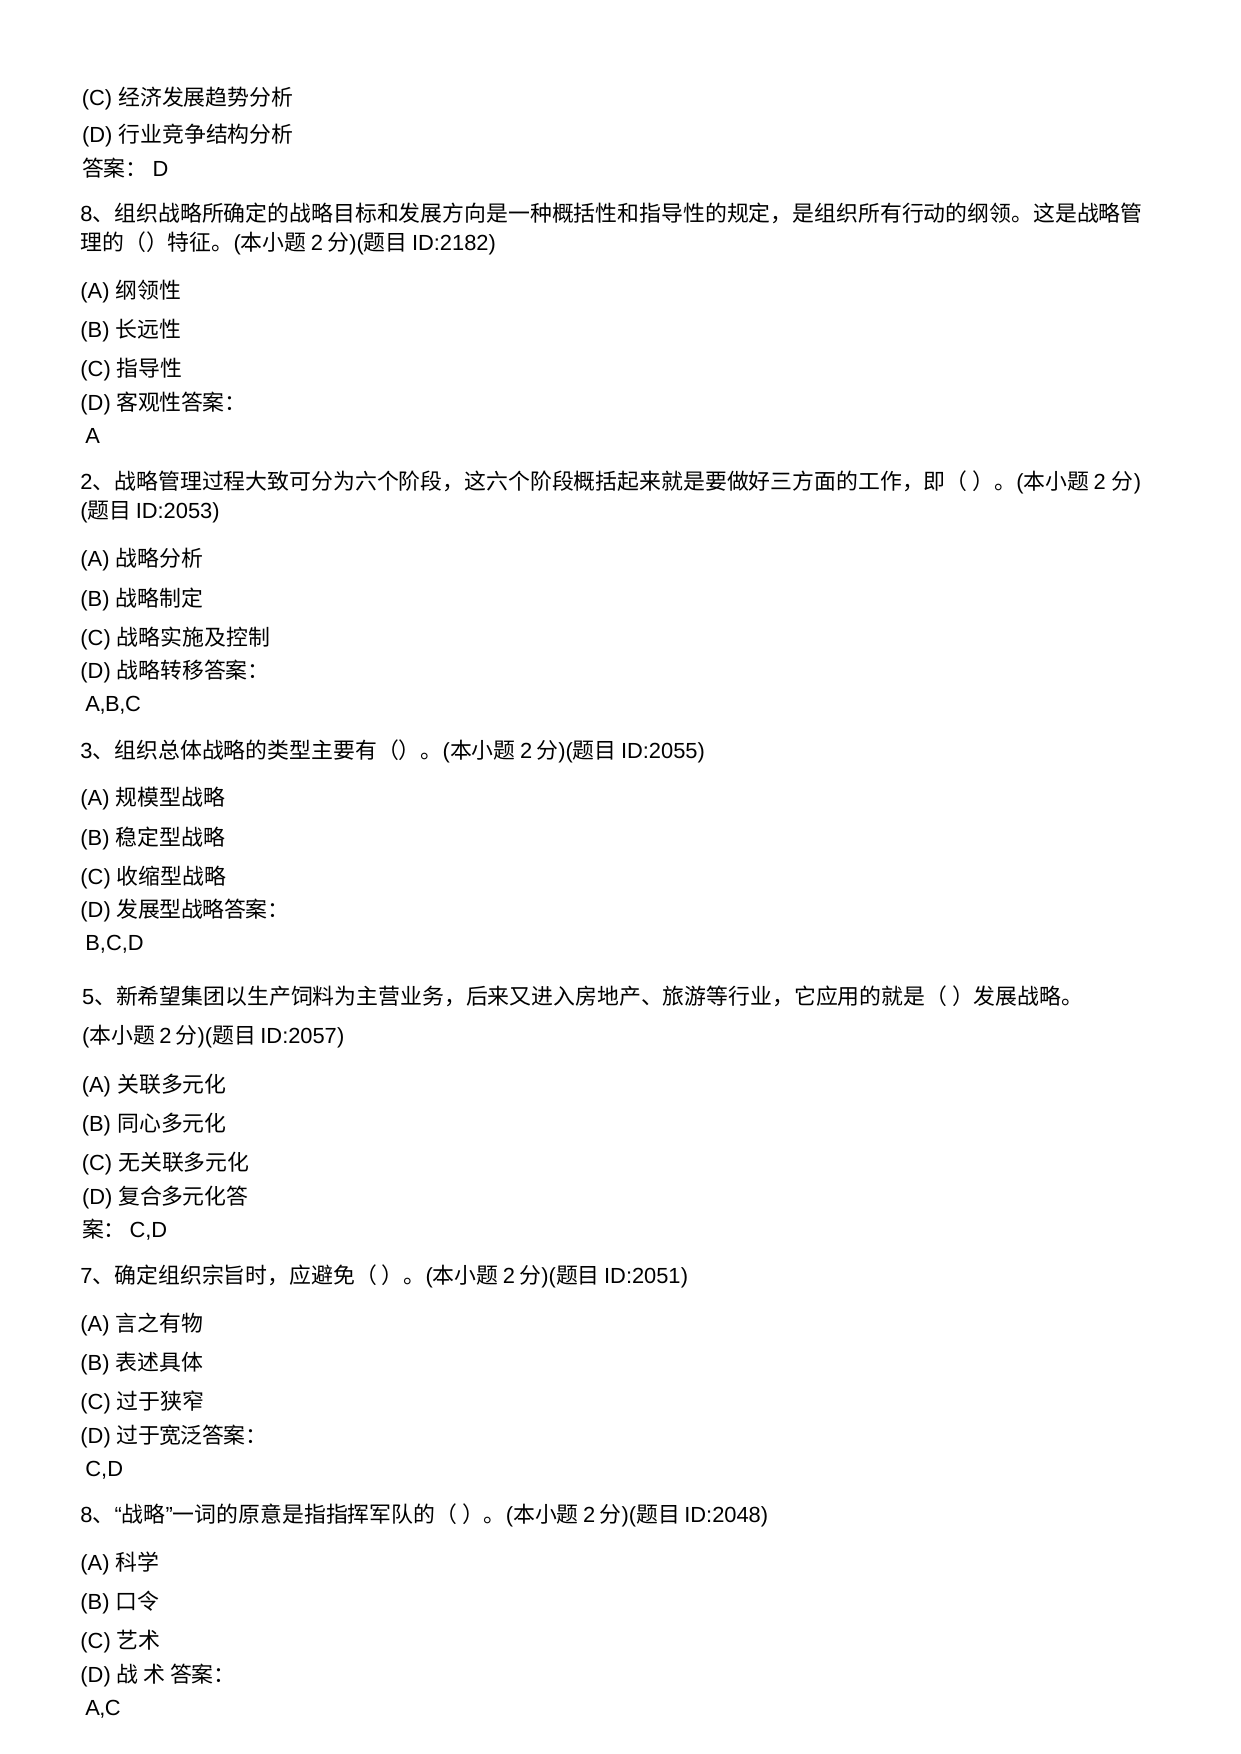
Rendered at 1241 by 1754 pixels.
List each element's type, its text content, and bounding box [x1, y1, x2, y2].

list 科学 [80, 1539, 1163, 1578]
list 言之有物 [80, 1300, 1163, 1339]
text 2、战略管理过程大致可分为六个阶段，这六个阶段概括起来就是要做好三方面的工作，即（ ）。(本小题2 分)(题目ID:2053) [80, 466, 1146, 524]
list 无关联多元化 [82, 1139, 1163, 1179]
list 表述具体 [80, 1339, 1163, 1378]
text (D) 行业竞争结构分析 [82, 113, 1163, 149]
list 过于宽泛答案： C,D [80, 1418, 248, 1482]
list 过于狭窄 [80, 1378, 1163, 1418]
list 纲领性 [80, 267, 1163, 306]
list 规模型战略 [80, 774, 1163, 814]
list 口令 [80, 1578, 1163, 1617]
text 答案： D [82, 151, 1163, 183]
list 战略分析 [80, 535, 1163, 575]
list 复合多元化答案： C,D [82, 1179, 268, 1243]
text 5、新希望集团以生产饲料为主营业务，后来又进入房地产、旅游等行业，它应用的就是（ ）发展战略。 [82, 973, 1163, 1012]
list 战略转移答案： A,B,C [80, 653, 251, 718]
list 战略实施及控制 [80, 614, 1163, 653]
list 长远性 [80, 306, 1163, 346]
text 7、确定组织宗旨时，应避免（ ）。(本小题2分)(题目ID:2051) [80, 1258, 1163, 1290]
text 3、组织总体战略的类型主要有（）。(本小题2分)(题目ID:2055) [80, 733, 1163, 764]
list 稳定型战略 [80, 814, 1163, 853]
text (本小题2分)(题目ID:2057) [82, 1012, 1163, 1051]
list 同心多元化 [82, 1101, 1163, 1139]
text 8、“战略”一词的原意是指指挥军队的（ ）。(本小题2分)(题目ID:2048) [80, 1497, 1163, 1529]
text 8、组织战略所确定的战略目标和发展方向是一种概括性和指导性的规定，是组织所有行动的纲领。这是战略管理的（）特征。(本小题2分)(题目ID:2182) [80, 198, 1143, 256]
list 指导性 [80, 346, 1163, 384]
list 关联多元化 [82, 1061, 1163, 1101]
list 客观性答案： A [80, 384, 226, 449]
list 经济发展趋势分析 [82, 75, 1163, 113]
list 战 术 答案： A,C [80, 1657, 231, 1721]
list 收缩型战略 [80, 853, 1163, 892]
list 发展型战略答案： B,C,D [80, 892, 270, 957]
list 战略制定 [80, 575, 1163, 614]
list 艺术 [80, 1617, 1163, 1657]
